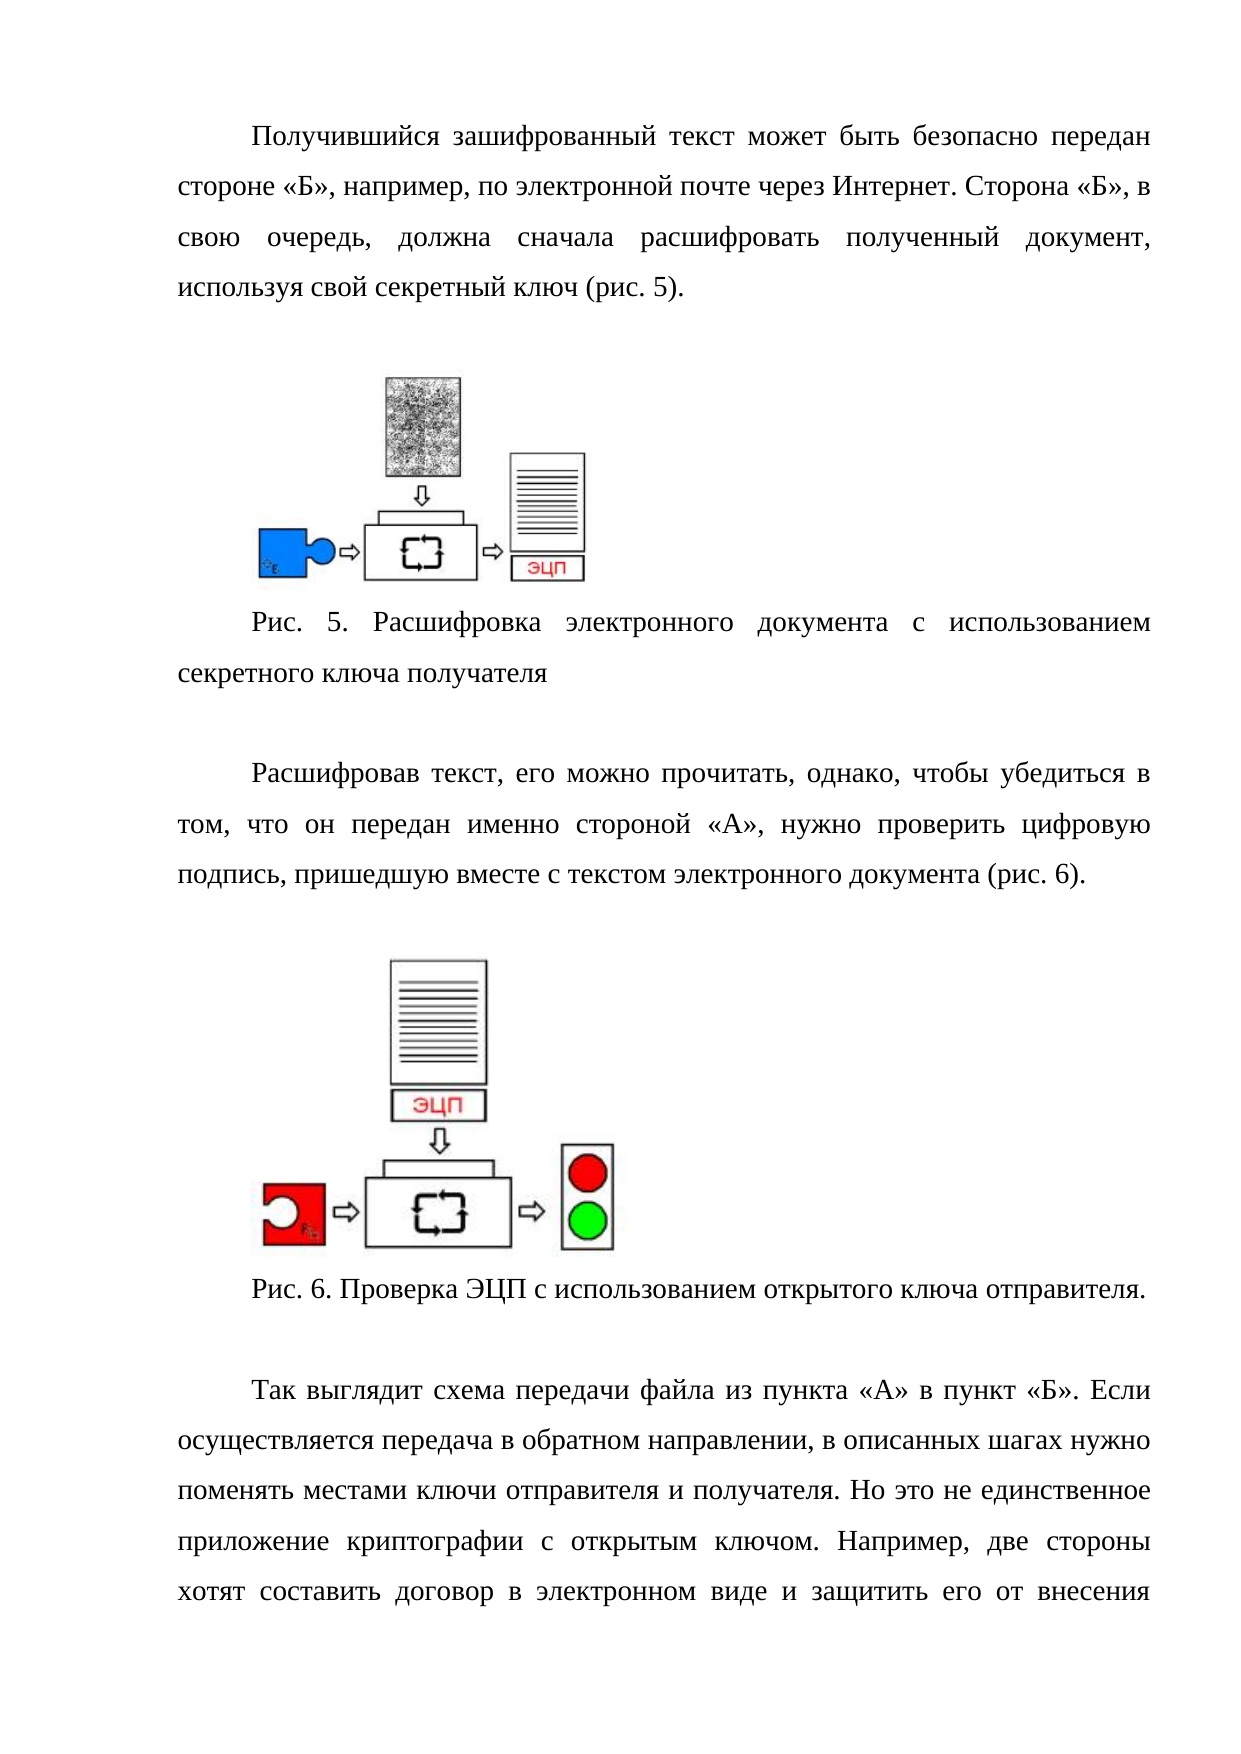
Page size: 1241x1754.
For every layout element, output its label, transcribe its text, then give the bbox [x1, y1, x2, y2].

text Рис. 6. Проверка ЭЦП с использованием открытого ключа отправителя. [177, 1271, 1152, 1305]
picture [251, 956, 630, 1257]
text Получившийся зашифрованный текст может быть безопасно передан стороне «Б», например, по электронной почте через Интернет. Сторона «Б», в свою очередь, должна сначала расшифровать полученный документ, используя свой секретный ключ (рис. 5). [177, 118, 1152, 303]
text Рис. 5. Расшифровка электронного документа с использованием секретного ключа получателя [177, 604, 1152, 688]
text Расшифровав текст, его можно прочитать, однако, чтобы убедиться в том, что он передан именно стороной «A», нужно проверить цифровую подпись, пришедшую вместе с текстом электронного документа (рис. 6). [177, 755, 1152, 889]
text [177, 1372, 1152, 1607]
picture [251, 369, 592, 590]
